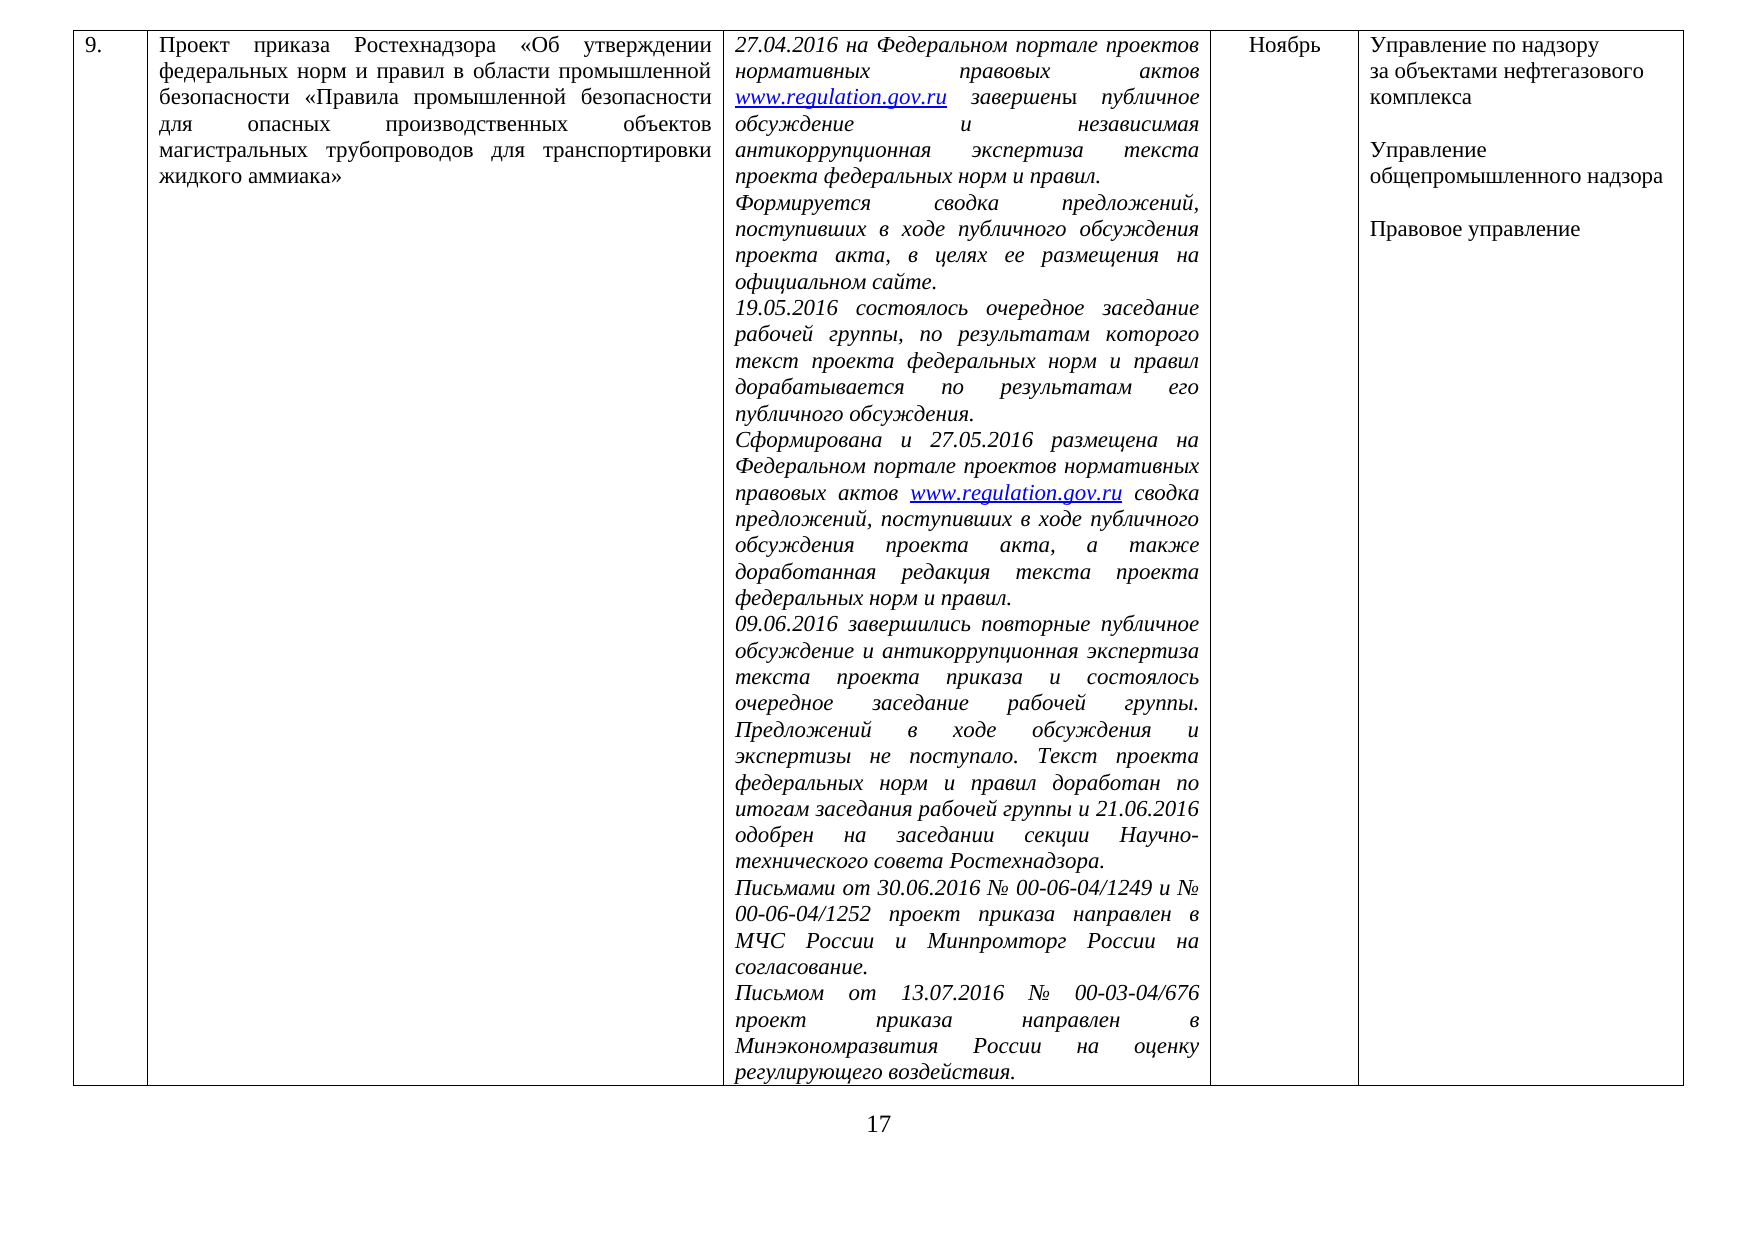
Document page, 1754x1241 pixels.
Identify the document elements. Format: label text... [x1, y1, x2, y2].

table_cell Проект приказа Ростехнадзора «Об утверждении федеральных норм и правил в области промышленной безопасности «Правила промышленной безопасности для опасных производственных объектов магистральных трубопроводов для транспортировки жидкого аммиака» [148, 31, 723, 1085]
table_cell Ноябрь [1211, 31, 1358, 1085]
table_cell 9. [74, 31, 147, 1085]
table_cell Управление по надзору за объектами нефтегазового комплекса Управление общепромышленного надзора Правовое управление [1359, 31, 1683, 1085]
table_cell 27.04.2016 на Федеральном портале проектов нормативных правовых актов www.regulation.gov.ru завершены публичное обсуждение и независимая антикоррупционная экспертиза текста проекта федеральных норм и правил. Формируется сводка предложений, поступивших в ходе публичного обсуждения проекта акта, в целях ее размещения на официальном сайте. 19.05.2016 состоялось очередное заседание рабочей группы, по результатам которого текст проекта федеральных норм и правил дорабатывается по результатам его публичного обсуждения. Сформирована и 27.05.2016 размещена на Федеральном портале проектов нормативных правовых актов www.regulation.gov.ru сводка предложений, поступивших в ходе публичного обсуждения проекта акта, а также доработанная редакция текста проекта федеральных норм и правил. 09.06.2016 завершились повторные публичное обсуждение и антикоррупционная экспертиза текста проекта приказа и состоялось очередное заседание рабочей группы. Предложений в ходе обсуждения и экспертизы не поступало. Текст проекта федеральных норм и правил доработан по итогам заседания рабочей группы и 21.06.2016 одобрен на заседании секции Научно-технического совета Ростехнадзора. Письмами от 30.06.2016 № 00-06-04/1249 и № 00-06-04/1252 проект приказа направлен в МЧС России и Минпромторг России на согласование. Письмом от 13.07.2016 № 00-03-04/676 проект приказа направлен в Минэкономразвития России на оценку регулирующего воздействия. [724, 31, 1210, 1085]
